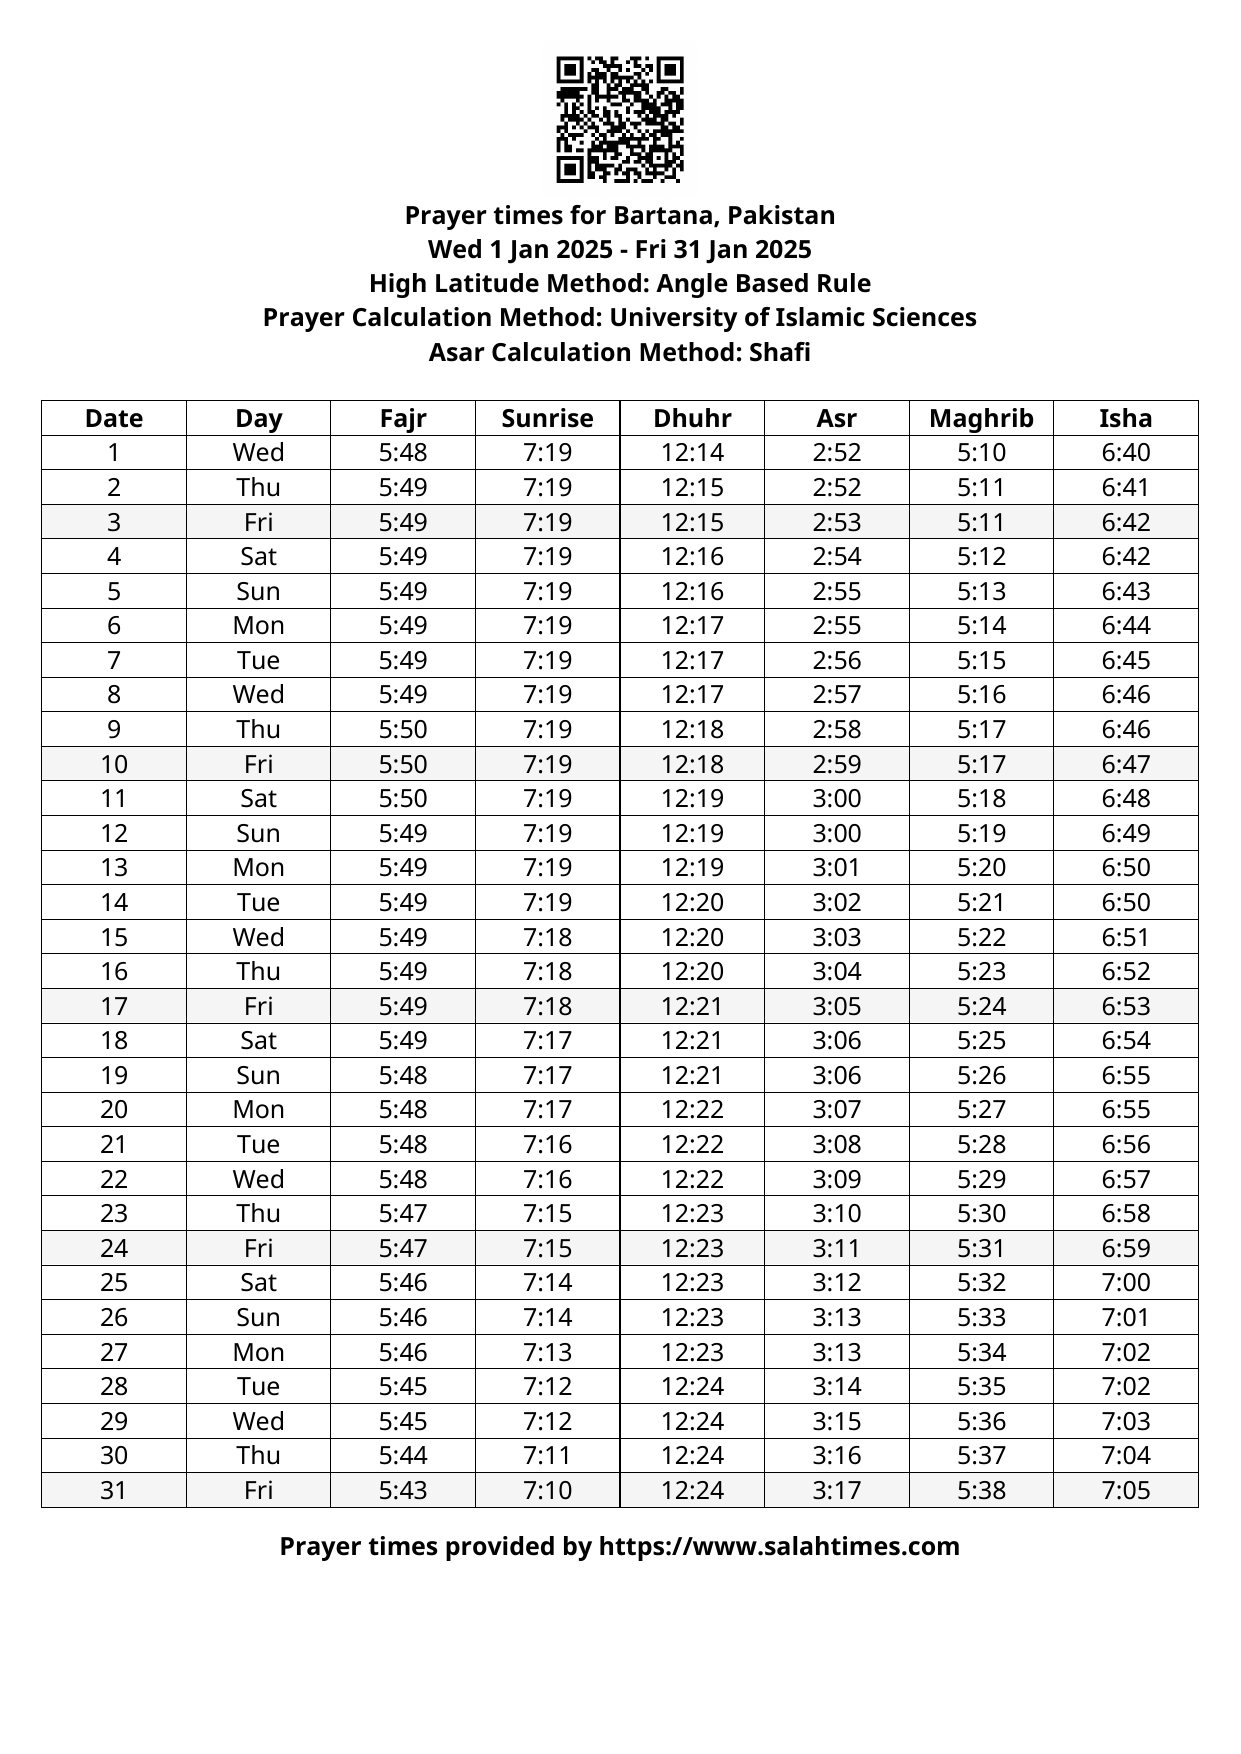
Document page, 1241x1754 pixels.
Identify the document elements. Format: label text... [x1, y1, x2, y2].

table_cell 21 [42, 1127, 186, 1161]
table_cell 7:00 [1054, 1266, 1198, 1299]
table_cell 7:11 [476, 1439, 619, 1472]
table_cell 5:22 [910, 920, 1053, 953]
table_cell 12:16 [621, 574, 764, 607]
table_cell Wed [187, 1162, 330, 1195]
table_cell 7:14 [476, 1300, 619, 1334]
table_cell 2:53 [765, 505, 909, 538]
table_cell 3 [42, 505, 186, 538]
table_cell Sun [187, 816, 330, 849]
table_cell 5:34 [910, 1335, 1053, 1368]
table_cell 5:28 [910, 1127, 1053, 1161]
table_cell 5:49 [331, 643, 475, 677]
table_cell 12:15 [621, 470, 764, 504]
table_cell 5:32 [910, 1266, 1053, 1299]
table_cell 12:15 [621, 505, 764, 538]
table_cell 5:46 [331, 1335, 475, 1368]
table_cell Wed [187, 436, 330, 469]
table_cell 2:58 [765, 712, 909, 746]
table_cell 5:49 [331, 678, 475, 711]
table_header Day [187, 401, 330, 434]
table_cell 3:00 [765, 781, 909, 815]
table_cell 5:49 [331, 1024, 475, 1057]
table_cell 5:49 [331, 920, 475, 953]
table_cell 5:27 [910, 1093, 1053, 1126]
table_cell 12:18 [621, 712, 764, 746]
table_cell 5:49 [331, 539, 475, 573]
table_cell 7:19 [476, 470, 619, 504]
table_cell 5:21 [910, 885, 1053, 919]
table_cell 2:54 [765, 539, 909, 573]
table_cell 28 [42, 1369, 186, 1403]
table_cell 5:19 [910, 816, 1053, 849]
table_cell 6:47 [1054, 747, 1198, 780]
table_cell 12:19 [621, 816, 764, 849]
table_cell 15 [42, 920, 186, 953]
table_cell 6:58 [1054, 1196, 1198, 1230]
table_cell 5:48 [331, 436, 475, 469]
table_cell 12:14 [621, 436, 764, 469]
table_cell 6:49 [1054, 816, 1198, 849]
table_cell 13 [42, 851, 186, 884]
table_cell Sat [187, 781, 330, 815]
table_cell 25 [42, 1266, 186, 1299]
table_cell 12:23 [621, 1300, 764, 1334]
table_header Asr [765, 401, 909, 434]
table_cell Mon [187, 1335, 330, 1368]
table_cell 5:11 [910, 470, 1053, 504]
table_cell Fri [187, 989, 330, 1022]
table_cell 12:24 [621, 1404, 764, 1437]
table_cell 7:19 [476, 574, 619, 607]
table_cell 6:42 [1054, 505, 1198, 538]
table_cell 5:13 [910, 574, 1053, 607]
table_cell Thu [187, 1439, 330, 1472]
table_cell 7:12 [476, 1404, 619, 1437]
table_cell 5:35 [910, 1369, 1053, 1403]
table_cell Mon [187, 851, 330, 884]
table_cell 7:15 [476, 1196, 619, 1230]
text Prayer times for Bartana, Pakistan [42, 198, 1198, 232]
table_cell Tue [187, 643, 330, 677]
text Wed 1 Jan 2025 - Fri 31 Jan 2025 [42, 232, 1198, 266]
table_cell 12:18 [621, 747, 764, 780]
table_cell 7:19 [476, 851, 619, 884]
table_cell 24 [42, 1231, 186, 1264]
table_cell 7:19 [476, 539, 619, 573]
table_cell 5:43 [331, 1473, 475, 1507]
table_cell 5:49 [331, 505, 475, 538]
table_header Sunrise [476, 401, 619, 434]
table_cell 5:50 [331, 747, 475, 780]
table_cell 7:19 [476, 712, 619, 746]
table_cell 5:47 [331, 1196, 475, 1230]
table_cell Sun [187, 1058, 330, 1092]
table_cell 6:46 [1054, 712, 1198, 746]
table_cell 7:14 [476, 1266, 619, 1299]
table_cell 7:16 [476, 1162, 619, 1195]
table_cell 12:23 [621, 1231, 764, 1264]
table_cell 5:49 [331, 470, 475, 504]
table_cell 2:57 [765, 678, 909, 711]
table_cell 5:44 [331, 1439, 475, 1472]
table_cell 31 [42, 1473, 186, 1507]
table_cell 18 [42, 1024, 186, 1057]
table_cell 3:03 [765, 920, 909, 953]
table_cell 5:16 [910, 678, 1053, 711]
table_cell 12:23 [621, 1335, 764, 1368]
table_cell 6:56 [1054, 1127, 1198, 1161]
table_header Dhuhr [621, 401, 764, 434]
table_cell 7:04 [1054, 1439, 1198, 1472]
table_cell 5:26 [910, 1058, 1053, 1092]
table_cell 5:49 [331, 954, 475, 988]
table_cell 19 [42, 1058, 186, 1092]
table_cell 3:13 [765, 1300, 909, 1334]
table_cell 5:33 [910, 1300, 1053, 1334]
table_cell 2:59 [765, 747, 909, 780]
text Prayer Calculation Method: University of Islamic Sciences [42, 300, 1198, 334]
table_cell 5:49 [331, 609, 475, 642]
table_cell 9 [42, 712, 186, 746]
table_cell Fri [187, 505, 330, 538]
table_cell 5:18 [910, 781, 1053, 815]
table_cell 7:19 [476, 781, 619, 815]
table_cell 6:53 [1054, 989, 1198, 1022]
table_cell 3:15 [765, 1404, 909, 1437]
table_cell 2:52 [765, 436, 909, 469]
table_cell Tue [187, 885, 330, 919]
table_cell Thu [187, 470, 330, 504]
table_cell 7:18 [476, 954, 619, 988]
table_cell 6:42 [1054, 539, 1198, 573]
table_cell 2 [42, 470, 186, 504]
table_cell Sun [187, 1300, 330, 1334]
table_cell 5:49 [331, 574, 475, 607]
table_cell 6:40 [1054, 436, 1198, 469]
table_cell 12:24 [621, 1439, 764, 1472]
table_cell 7:18 [476, 989, 619, 1022]
table_cell 6:46 [1054, 678, 1198, 711]
table_cell 7:17 [476, 1058, 619, 1092]
table_cell 5:48 [331, 1058, 475, 1092]
table_cell 23 [42, 1196, 186, 1230]
table_cell 5:10 [910, 436, 1053, 469]
table_cell 5:45 [331, 1369, 475, 1403]
table_cell 5:50 [331, 712, 475, 746]
table_cell 6:43 [1054, 574, 1198, 607]
table_cell 7:19 [476, 678, 619, 711]
table_cell 5:29 [910, 1162, 1053, 1195]
table_cell Fri [187, 1231, 330, 1264]
table_cell 12:16 [621, 539, 764, 573]
table_cell 7 [42, 643, 186, 677]
table_cell 7:19 [476, 436, 619, 469]
table_cell 7:19 [476, 609, 619, 642]
table_cell 3:17 [765, 1473, 909, 1507]
table_cell 7:19 [476, 505, 619, 538]
table_cell 10 [42, 747, 186, 780]
table_cell 3:14 [765, 1369, 909, 1403]
table_cell 5:24 [910, 989, 1053, 1022]
table_cell Tue [187, 1127, 330, 1161]
table_cell 7:17 [476, 1024, 619, 1057]
table_cell 5:49 [331, 816, 475, 849]
table_cell 7:18 [476, 920, 619, 953]
table_cell 3:00 [765, 816, 909, 849]
table_cell Thu [187, 954, 330, 988]
table_cell 7:19 [476, 747, 619, 780]
table_cell 12:22 [621, 1162, 764, 1195]
table_cell 7:17 [476, 1093, 619, 1126]
table_header Date [42, 401, 186, 434]
table_cell Fri [187, 1473, 330, 1507]
table_cell 6:55 [1054, 1058, 1198, 1092]
table_cell Mon [187, 609, 330, 642]
table_cell 7:10 [476, 1473, 619, 1507]
table_cell 3:10 [765, 1196, 909, 1230]
table_cell 4 [42, 539, 186, 573]
table_cell 2:55 [765, 574, 909, 607]
table_cell Sat [187, 539, 330, 573]
table_cell Wed [187, 678, 330, 711]
table_cell 12:17 [621, 609, 764, 642]
table_cell 12:17 [621, 678, 764, 711]
table_cell Sat [187, 1266, 330, 1299]
text High Latitude Method: Angle Based Rule [42, 266, 1198, 300]
table_cell 8 [42, 678, 186, 711]
table_cell 6:50 [1054, 851, 1198, 884]
table_cell 3:09 [765, 1162, 909, 1195]
table_cell 7:16 [476, 1127, 619, 1161]
table_cell 12:23 [621, 1196, 764, 1230]
table_cell 5:12 [910, 539, 1053, 573]
table_cell 5:36 [910, 1404, 1053, 1437]
table_cell 12:22 [621, 1093, 764, 1126]
table_cell 3:08 [765, 1127, 909, 1161]
table_cell 17 [42, 989, 186, 1022]
table_cell 2:52 [765, 470, 909, 504]
table_cell 5:49 [331, 989, 475, 1022]
table_cell 12:20 [621, 954, 764, 988]
table_cell 3:11 [765, 1231, 909, 1264]
text Asar Calculation Method: Shafi [42, 334, 1198, 368]
table_cell 27 [42, 1335, 186, 1368]
table_cell 12:24 [621, 1473, 764, 1507]
table_cell 5:17 [910, 712, 1053, 746]
table_cell Thu [187, 712, 330, 746]
table_cell 3:02 [765, 885, 909, 919]
table_cell 12:21 [621, 1024, 764, 1057]
table_cell 1 [42, 436, 186, 469]
table_cell 6:45 [1054, 643, 1198, 677]
table_cell 12:20 [621, 885, 764, 919]
table_cell 5:46 [331, 1266, 475, 1299]
table_cell 7:13 [476, 1335, 619, 1368]
table_cell 16 [42, 954, 186, 988]
table_cell 3:04 [765, 954, 909, 988]
table_cell 5:46 [331, 1300, 475, 1334]
table_cell 6:59 [1054, 1231, 1198, 1264]
table_cell 20 [42, 1093, 186, 1126]
table_cell 6:57 [1054, 1162, 1198, 1195]
table_cell 5:49 [331, 851, 475, 884]
table_cell 12:23 [621, 1266, 764, 1299]
table_cell 5:11 [910, 505, 1053, 538]
table_header Isha [1054, 401, 1198, 434]
table_cell 7:19 [476, 643, 619, 677]
table_cell 3:12 [765, 1266, 909, 1299]
table_cell 5:25 [910, 1024, 1053, 1057]
table_cell 7:01 [1054, 1300, 1198, 1334]
table_cell Sun [187, 574, 330, 607]
table_cell 3:01 [765, 851, 909, 884]
table_cell 7:19 [476, 885, 619, 919]
table_cell 5:31 [910, 1231, 1053, 1264]
table_cell 5:20 [910, 851, 1053, 884]
table_cell 5:49 [331, 885, 475, 919]
table_cell 12:24 [621, 1369, 764, 1403]
table_cell 7:12 [476, 1369, 619, 1403]
table_cell 12:17 [621, 643, 764, 677]
table_cell 2:56 [765, 643, 909, 677]
table_cell 5:17 [910, 747, 1053, 780]
table_cell 3:07 [765, 1093, 909, 1126]
table_cell 2:55 [765, 609, 909, 642]
table_cell 5:50 [331, 781, 475, 815]
table_cell 3:13 [765, 1335, 909, 1368]
picture [542, 41, 699, 198]
table_cell 12:19 [621, 851, 764, 884]
table_cell 5:37 [910, 1439, 1053, 1472]
table_cell 5:15 [910, 643, 1053, 677]
table_cell 26 [42, 1300, 186, 1334]
table_cell 5 [42, 574, 186, 607]
table_cell 6:48 [1054, 781, 1198, 815]
table_cell 5:48 [331, 1093, 475, 1126]
table_cell 12:22 [621, 1127, 764, 1161]
table_cell 6:44 [1054, 609, 1198, 642]
table_cell 6:41 [1054, 470, 1198, 504]
table_cell 6:54 [1054, 1024, 1198, 1057]
table_header Maghrib [910, 401, 1053, 434]
table_cell 3:16 [765, 1439, 909, 1472]
table_cell Mon [187, 1093, 330, 1126]
table_cell 5:38 [910, 1473, 1053, 1507]
table_cell 3:05 [765, 989, 909, 1022]
table_cell 14 [42, 885, 186, 919]
table_cell 5:45 [331, 1404, 475, 1437]
table_cell 12:19 [621, 781, 764, 815]
table_cell Wed [187, 1404, 330, 1437]
table_cell 6:55 [1054, 1093, 1198, 1126]
table_cell 7:15 [476, 1231, 619, 1264]
text Prayer times provided by https://www.salahtimes.com [42, 1528, 1198, 1563]
table_cell 7:02 [1054, 1335, 1198, 1368]
table_cell Thu [187, 1196, 330, 1230]
table_cell 6 [42, 609, 186, 642]
table_cell Tue [187, 1369, 330, 1403]
table_cell 7:03 [1054, 1404, 1198, 1437]
table_cell 29 [42, 1404, 186, 1437]
table_cell 30 [42, 1439, 186, 1472]
table_cell 3:06 [765, 1024, 909, 1057]
table_cell Fri [187, 747, 330, 780]
table_cell 7:02 [1054, 1369, 1198, 1403]
table_cell 5:47 [331, 1231, 475, 1264]
table_cell 6:50 [1054, 885, 1198, 919]
table_cell 7:05 [1054, 1473, 1198, 1507]
table_cell 5:23 [910, 954, 1053, 988]
table_cell 6:51 [1054, 920, 1198, 953]
table_cell 5:48 [331, 1162, 475, 1195]
table_cell 6:52 [1054, 954, 1198, 988]
table_cell 12:21 [621, 1058, 764, 1092]
table_cell 22 [42, 1162, 186, 1195]
table_cell Sat [187, 1024, 330, 1057]
table_cell 7:19 [476, 816, 619, 849]
table_cell 5:30 [910, 1196, 1053, 1230]
table_cell Wed [187, 920, 330, 953]
table_cell 12:21 [621, 989, 764, 1022]
table_cell 12 [42, 816, 186, 849]
table_cell 11 [42, 781, 186, 815]
table_cell 12:20 [621, 920, 764, 953]
table_header Fajr [331, 401, 475, 434]
table_cell 3:06 [765, 1058, 909, 1092]
table_cell 5:14 [910, 609, 1053, 642]
table_cell 5:48 [331, 1127, 475, 1161]
